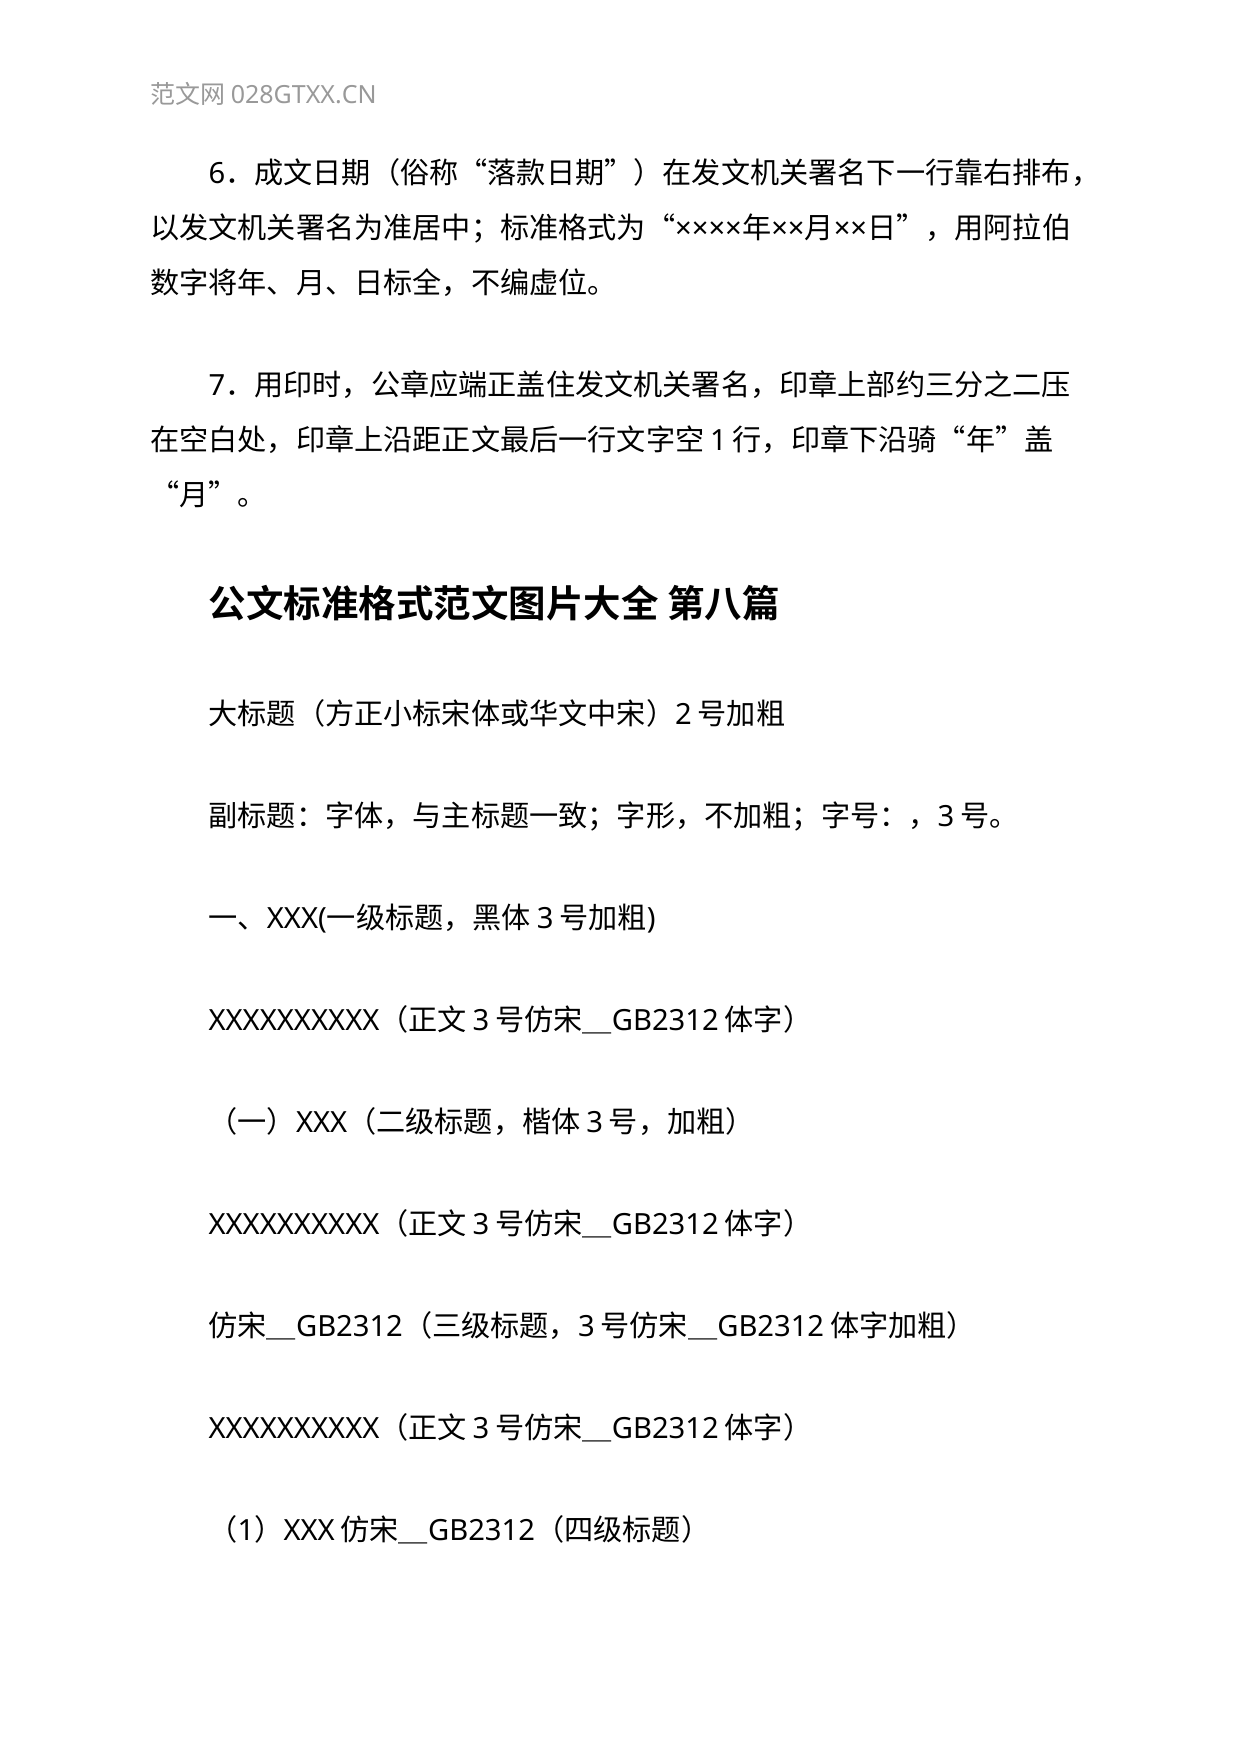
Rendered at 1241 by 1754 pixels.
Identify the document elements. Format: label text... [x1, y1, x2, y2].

text 一、XXX(一级标题，黑体3号加粗) [150, 895, 1090, 937]
text 6．成文日期（俗称“落款日期”）在发文机关署名下一行靠右排布，以发文机关署名为准居中；标准格式为“××××年××月××日”，用阿拉伯数字将年、月、日标全，不编虚位。 [150, 150, 1090, 302]
text XXXXXXXXXX（正文3号仿宋＿GB2312体字） [150, 1405, 1090, 1447]
text XXXXXXXXXX（正文3号仿宋＿GB2312体字） [150, 1201, 1090, 1243]
text 大标题（方正小标宋体或华文中宋）2号加粗 [150, 691, 1090, 733]
text 仿宋＿GB2312（三级标题，3号仿宋＿GB2312体字加粗） [150, 1303, 1090, 1345]
text XXXXXXXXXX（正文3号仿宋＿GB2312体字） [150, 997, 1090, 1039]
text 7．用印时，公章应端正盖住发文机关署名，印章上部约三分之二压在空白处，印章上沿距正文最后一行文字空1行，印章下沿骑“年”盖“月”。 [150, 362, 1090, 514]
text 公文标准格式范文图片大全 第八篇 [150, 573, 1090, 628]
text 副标题：字体，与主标题一致；字形，不加粗；字号：，3号。 [150, 793, 1090, 835]
text （1）XXX仿宋＿GB2312（四级标题） [150, 1507, 1090, 1549]
text （一）XXX（二级标题，楷体3号，加粗） [150, 1099, 1090, 1141]
